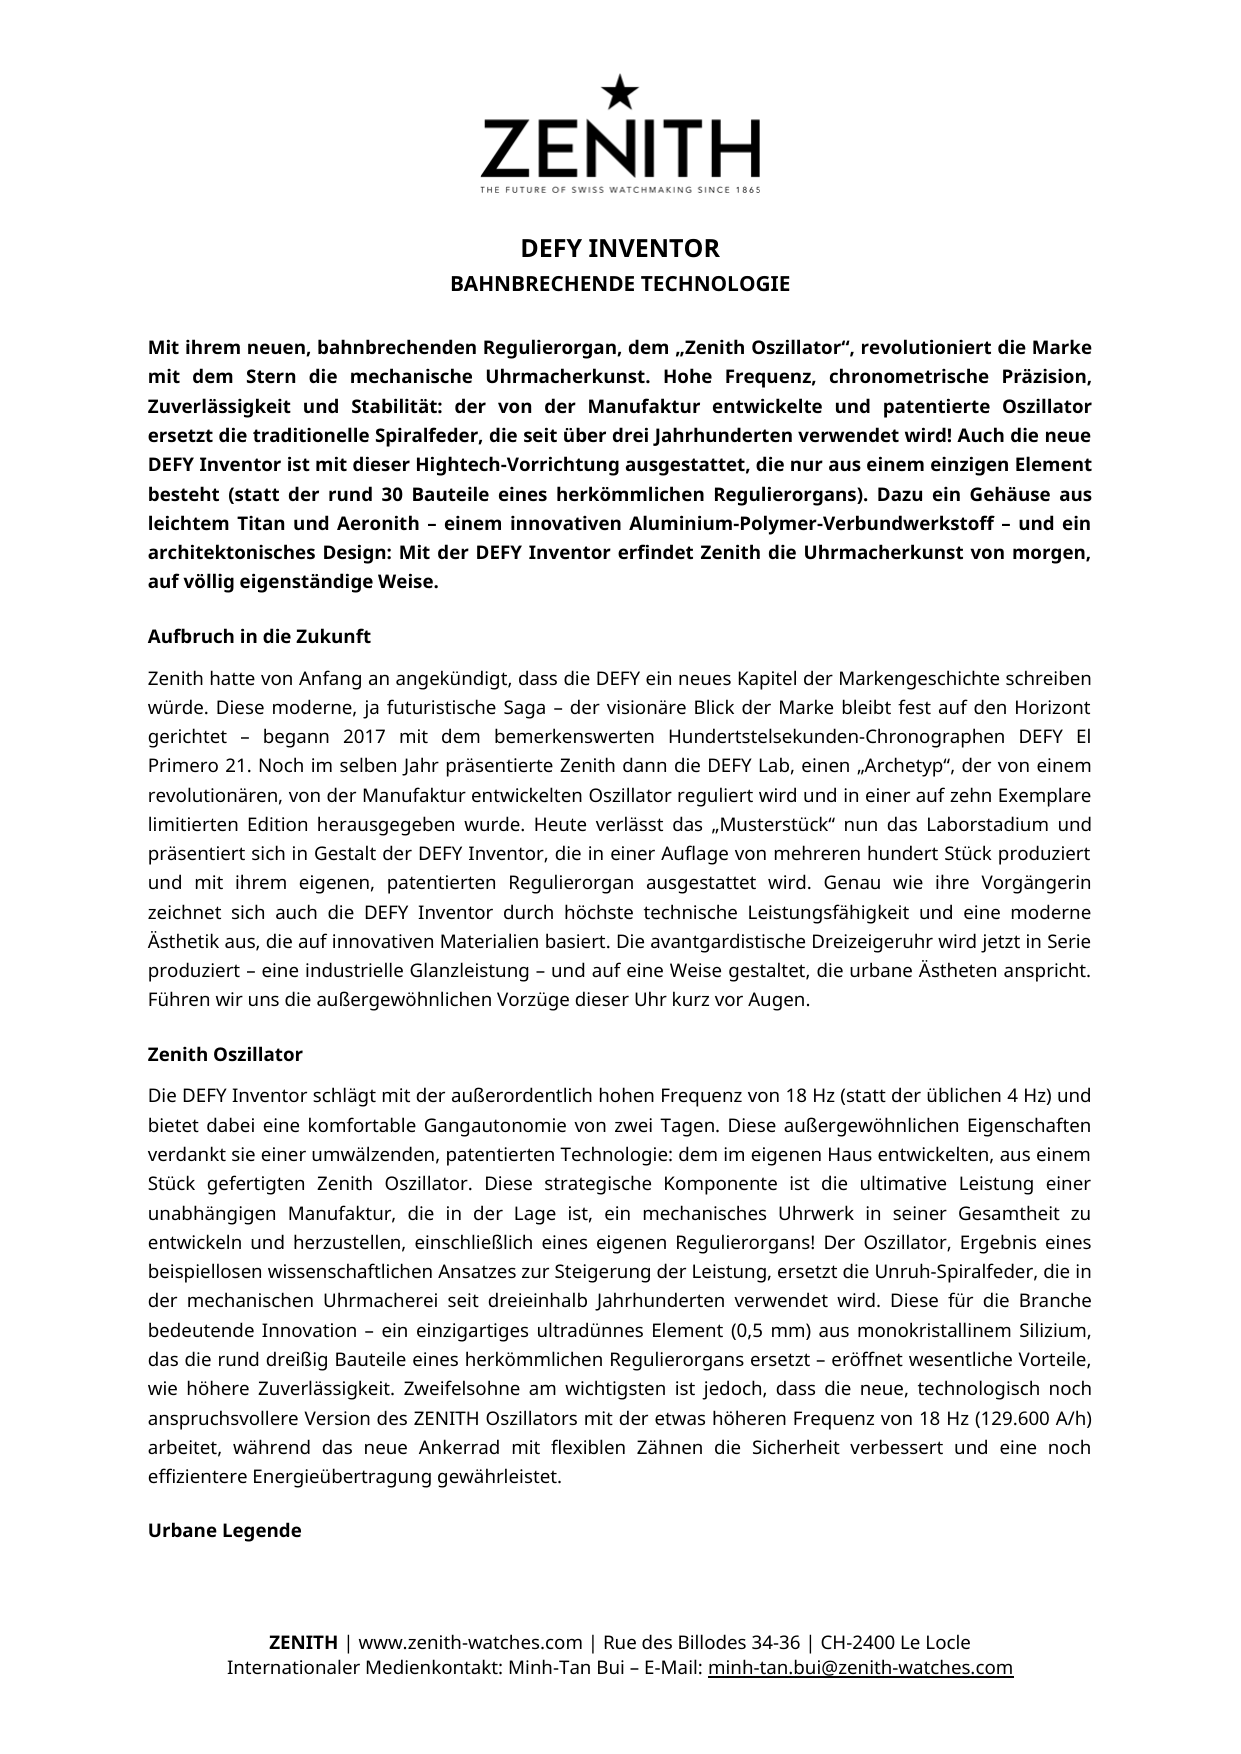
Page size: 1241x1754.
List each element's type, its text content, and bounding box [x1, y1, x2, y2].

picture [480, 73, 760, 193]
text BAHNBRECHENDE TECHNOLOGIE [148, 269, 1093, 298]
text Zenith hatte von Anfang an angekündigt, dass die DEFY ein neues Kapitel der Markengeschichte schreiben würde. Diese moderne, ja futuristische Saga – der visionäre Blick der Marke bleibt fest auf den Horizont gerichtet – begann 2017 mit dem bemerkenswerten Hundertstelsekunden-Chronographen DEFY El Primero 21. Noch im selben Jahr präsentierte Zenith dann die DEFY Lab, einen „Archetyp“, der von einem revolutionären, von der Manufaktur entwickelten Oszillator reguliert wird und in einer auf zehn Exemplare limitierten Edition herausgegeben wurde. Heute verlässt das „Musterstück“ nun das Laborstadium und präsentiert sich in Gestalt der DEFY Inventor, die in einer Auflage von mehreren hundert Stück produziert und mit ihrem eigenen, patentierten Regulierorgan ausgestattet wird. Genau wie ihre Vorgängerin zeichnet sich auch die DEFY Inventor durch höchste technische Leistungsfähigkeit und eine moderne Ästhetik aus, die auf innovativen Materialien basiert. Die avantgardistische Dreizeigeruhr wird jetzt in Serie produziert – eine industrielle Glanzleistung – und auf eine Weise gestaltet, die urbane Ästheten anspricht. Führen wir uns die außergewöhnlichen Vorzüge dieser Uhr kurz vor Augen. [148, 665, 1093, 1012]
text Die DEFY Inventor schlägt mit der außerordentlich hohen Frequenz von 18 Hz (statt der üblichen 4 Hz) und bietet dabei eine komfortable Gangautonomie von zwei Tagen. Diese außergewöhnlichen Eigenschaften verdankt sie einer umwälzenden, patentierten Technologie: dem im eigenen Haus entwickelten, aus einem Stück gefertigten Zenith Oszillator. Diese strategische Komponente ist die ultimative Leistung einer unabhängigen Manufaktur, die in der Lage ist, ein mechanisches Uhrwerk in seiner Gesamtheit zu entwickeln und herzustellen, einschließlich eines eigenen Regulierorgans! Der Oszillator, Ergebnis eines beispiellosen wissenschaftlichen Ansatzes zur Steigerung der Leistung, ersetzt die Unruh-Spiralfeder, die in der mechanischen Uhrmacherei seit dreieinhalb Jahrhunderten verwendet wird. Diese für die Branche bedeutende Innovation – ein einzigartiges ultradünnes Element (0,5 mm) aus monokristallinem Silizium, das die rund dreißig Bauteile eines herkömmlichen Regulierorgans ersetzt – eröffnet wesentliche Vorteile, wie höhere Zuverlässigkeit. Zweifelsohne am wichtigsten ist jedoch, dass die neue, technologisch noch anspruchsvollere Version des ZENITH Oszillators mit der etwas höheren Frequenz von 18 Hz (129.600 A/h) arbeitet, während das neue Ankerrad mit flexiblen Zähnen die Sicherheit verbessert und eine noch effizientere Energieübertragung gewährleistet. [148, 1083, 1093, 1489]
text Mit ihrem neuen, bahnbrechenden Regulierorgan, dem „Zenith Oszillator“, revolutioniert die Marke mit dem Stern die mechanische Uhrmacherkunst. Hohe Frequenz, chronometrische Präzision, Zuverlässigkeit und Stabilität: der von der Manufaktur entwickelte und patentierte Oszillator ersetzt die traditionelle Spiralfeder, die seit über drei Jahrhunderten verwendet wird! Auch die neue DEFY Inventor ist mit dieser Hightech-Vorrichtung ausgestattet, die nur aus einem einzigen Element besteht (statt der rund 30 Bauteile eines herkömmlichen Regulierorgans). Dazu ein Gehäuse aus leichtem Titan und Aeronith – einem innovativen Aluminium-Polymer-Verbundwerkstoff – und ein architektonisches Design: Mit der DEFY Inventor erfindet Zenith die Uhrmacherkunst von morgen, auf völlig eigenständige Weise. [148, 334, 1093, 594]
text Urbane Legende [148, 1518, 1093, 1543]
text Aufbruch in die Zukunft [148, 623, 1093, 648]
text DEFY INVENTOR [148, 230, 1093, 264]
text Zenith Oszillator [148, 1041, 1093, 1067]
